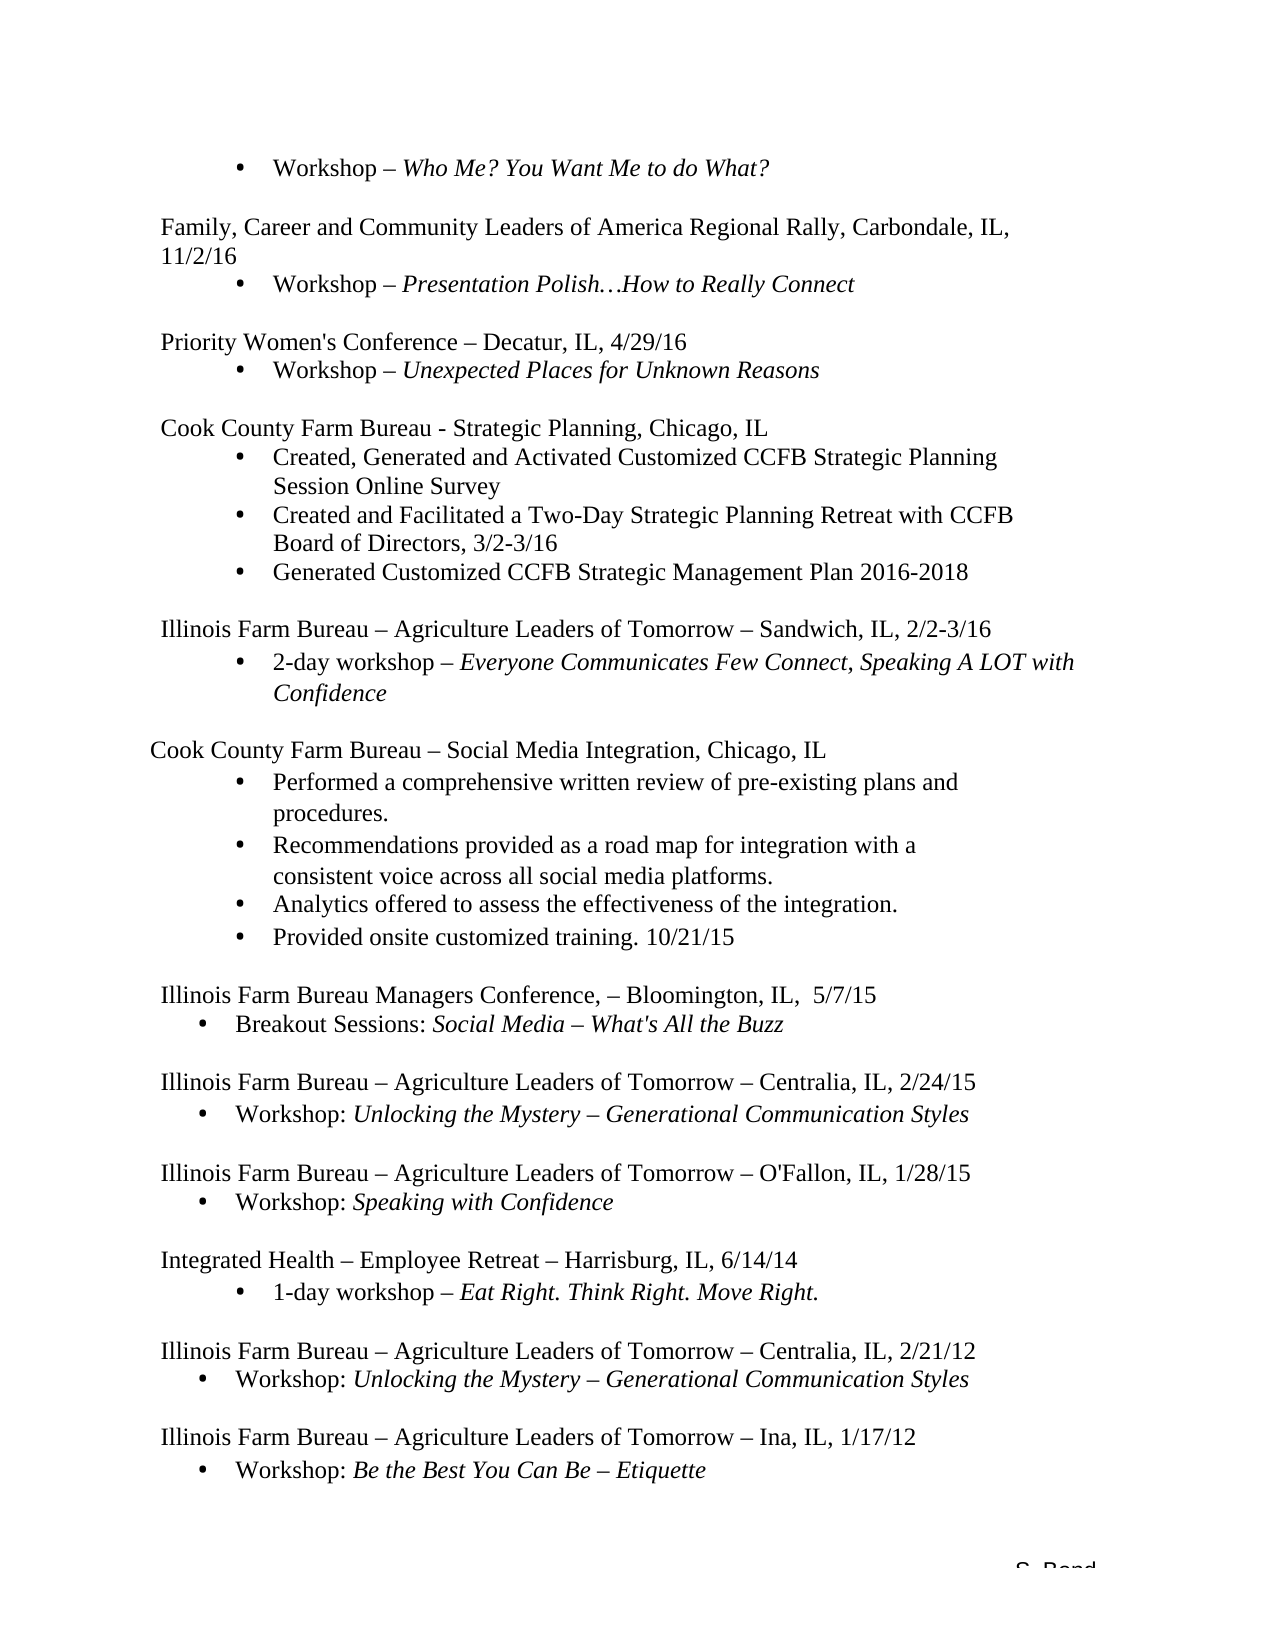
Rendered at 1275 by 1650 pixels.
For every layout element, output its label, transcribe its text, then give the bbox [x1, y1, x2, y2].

text Illinois Farm Bureau – Agriculture Leaders of Tomorrow – Ina, IL, 1/17/12 [160, 1422, 1135, 1451]
text Illinois Farm Bureau – Agriculture Leaders of Tomorrow – Sandwich, IL, 2/2-3/16 [160, 615, 1135, 643]
text Illinois Farm Bureau – Agriculture Leaders of Tomorrow – Centralia, IL, 2/24/15 [160, 1067, 1135, 1096]
list Workshop: Unlocking the Mystery – Generational Communication Styles [198, 1096, 1135, 1130]
text Integrated Health – Employee Retreat – Harrisburg, IL, 6/14/14 [160, 1245, 1135, 1273]
text Priority Women's Conference – Decatur, IL, 4/29/16 [160, 327, 1135, 356]
list Generated Customized CCFB Strategic Management Plan 2016-2018 [235, 557, 1135, 586]
list 1-day workshop – Eat Right. Think Right. Move Right. [235, 1274, 1135, 1308]
text Cook County Farm Bureau – Social Media Integration, Chicago, IL [150, 735, 1135, 764]
list Workshop – Unexpected Places for Unknown Reasons [235, 356, 1135, 384]
list Breakout Sessions: Social Media – What's All the Buzz [198, 1009, 1135, 1038]
list Workshop: Be the Best You Can Be – Etiquette [198, 1451, 1135, 1485]
list Workshop – Presentation Polish…How to Really Connect [235, 270, 1135, 298]
list Created and Facilitated a Two-Day Strategic Planning Retreat with CCFB Board of Directors, 3/2-3/16 [235, 500, 1014, 557]
list Workshop: Speaking with Confidence [198, 1187, 1135, 1216]
list Workshop: Unlocking the Mystery – Generational Communication Styles [198, 1365, 1135, 1394]
text Illinois Farm Bureau Managers Conference, – Bloomington, IL, 5/7/15 [160, 981, 1135, 1009]
text Illinois Farm Bureau – Agriculture Leaders of Tomorrow – O'Fallon, IL, 1/28/15 [160, 1159, 1135, 1187]
list Workshop – Who Me? You Want Me to do What? [235, 149, 1135, 184]
text Illinois Farm Bureau – Agriculture Leaders of Tomorrow – Centralia, IL, 2/21/12 [160, 1336, 1135, 1365]
text Family, Career and Community Leaders of America Regional Rally, Carbondale, IL, 11/2/16 [160, 213, 1012, 270]
list Performed a comprehensive written review of pre-existing plans and procedures. [235, 764, 959, 827]
list Provided onsite customized training. 10/21/15 [235, 918, 1135, 952]
text Cook County Farm Bureau - Strategic Planning, Chicago, IL [160, 413, 1135, 442]
list 2-day workshop – Everyone Communicates Few Connect, Speaking A LOT with Confidence [235, 643, 1075, 706]
list Created, Generated and Activated Customized CCFB Strategic Planning Session Online Survey [235, 443, 998, 500]
list Recommendations provided as a road map for integration with a consistent voice across all social media platforms. [235, 827, 917, 889]
list Analytics offered to assess the effectiveness of the integration. [235, 889, 1135, 918]
